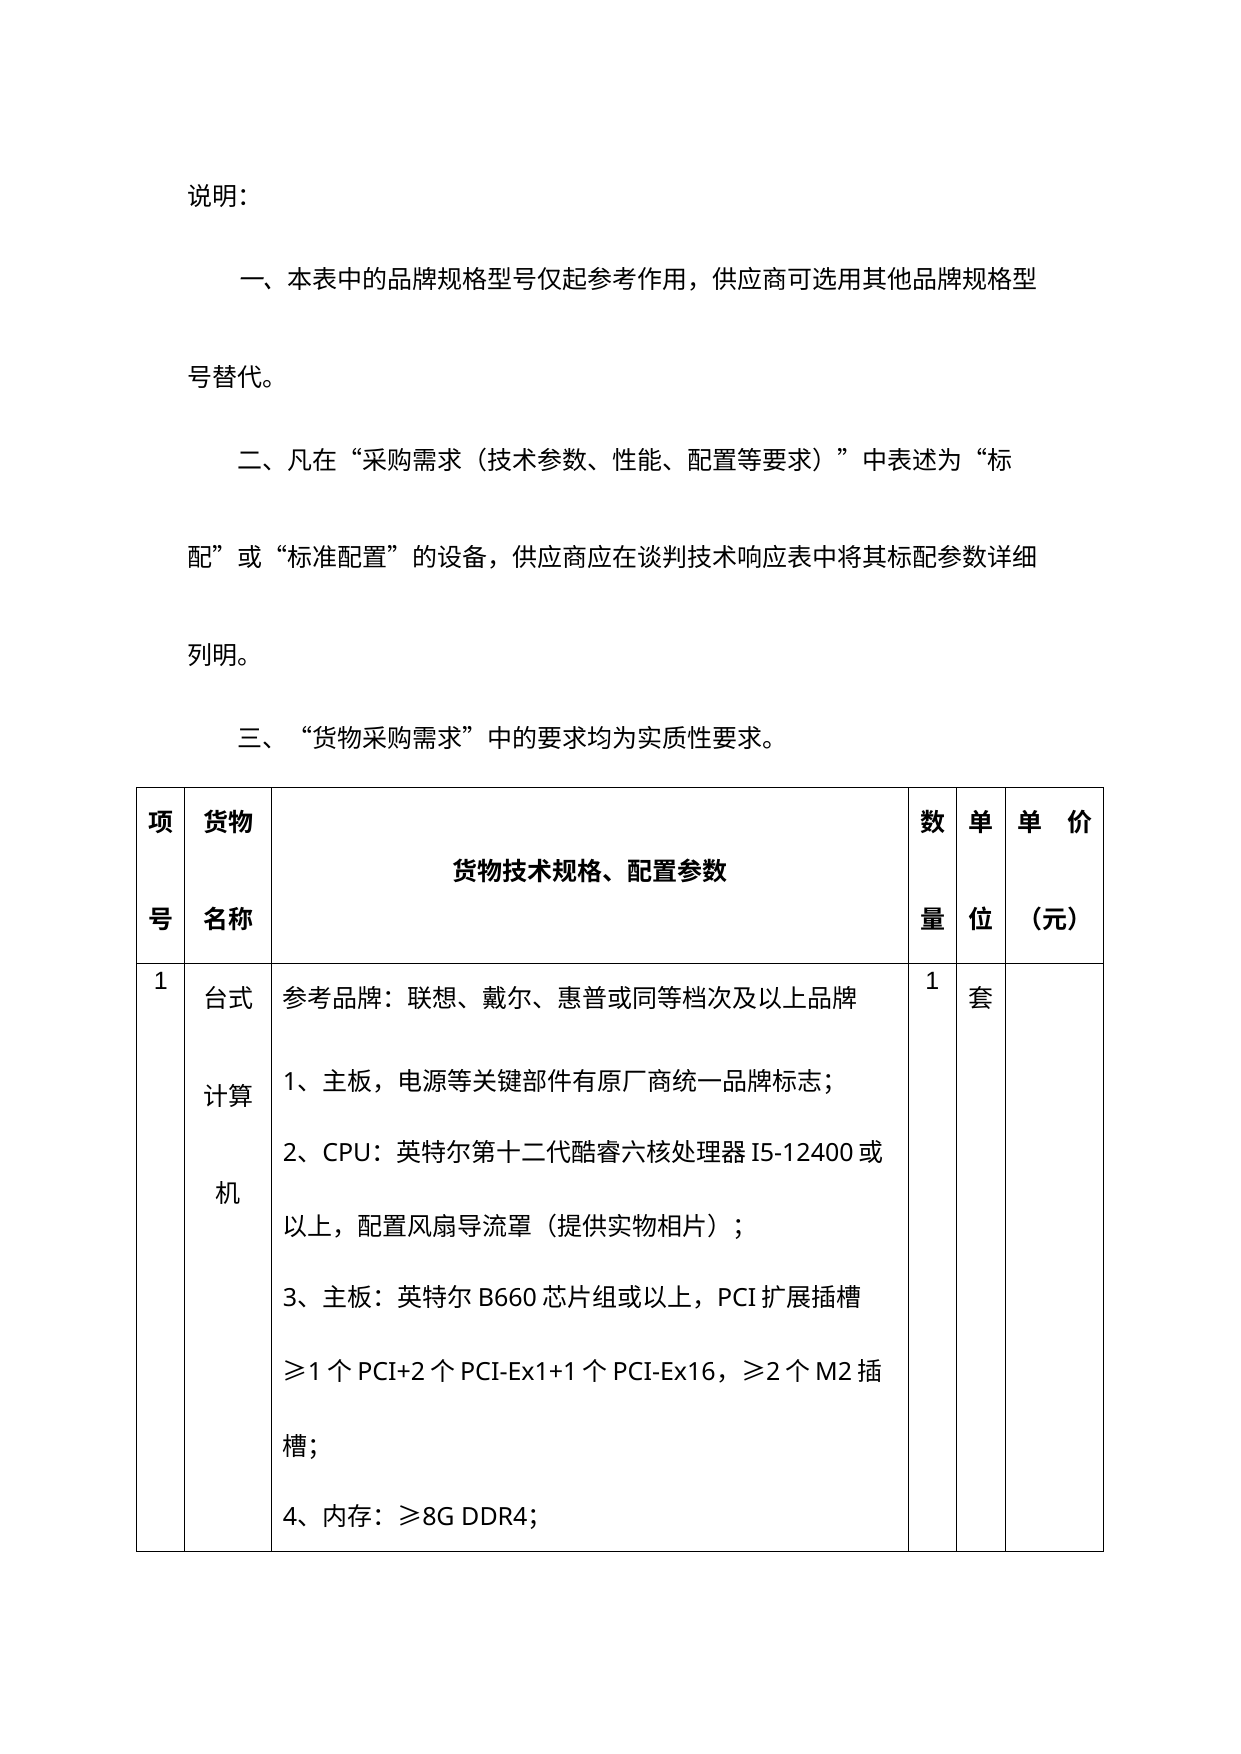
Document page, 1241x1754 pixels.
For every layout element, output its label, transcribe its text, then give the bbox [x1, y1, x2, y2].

text 一、本表中的品牌规格型号仅起参考作用，供应商可选用其他品牌规格型号替代。 [187, 245, 1053, 408]
text 说明： [187, 162, 1053, 227]
table_cell [1006, 964, 1103, 1551]
table_cell 台式计算机 [185, 964, 271, 1551]
table_cell 1 [137, 964, 184, 1551]
table_header 单位 [957, 788, 1005, 963]
table_header 货物技术规格、配置参数 [272, 788, 908, 963]
table_cell 套 [957, 964, 1005, 1551]
text 三、“货物采购需求”中的要求均为实质性要求。 [187, 704, 1053, 769]
table_header 项号 [137, 788, 184, 963]
table_header 货物名称 [185, 788, 271, 963]
table_cell 1 [909, 964, 956, 1551]
table_header 单价（元） [1006, 788, 1103, 963]
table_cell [272, 964, 908, 1551]
text 二、凡在“采购需求（技术参数、性能、配置等要求）”中表述为“标配”或“标准配置”的设备，供应商应在谈判技术响应表中将其标配参数详细列明。 [187, 426, 1053, 686]
table_header 数量 [909, 788, 956, 963]
